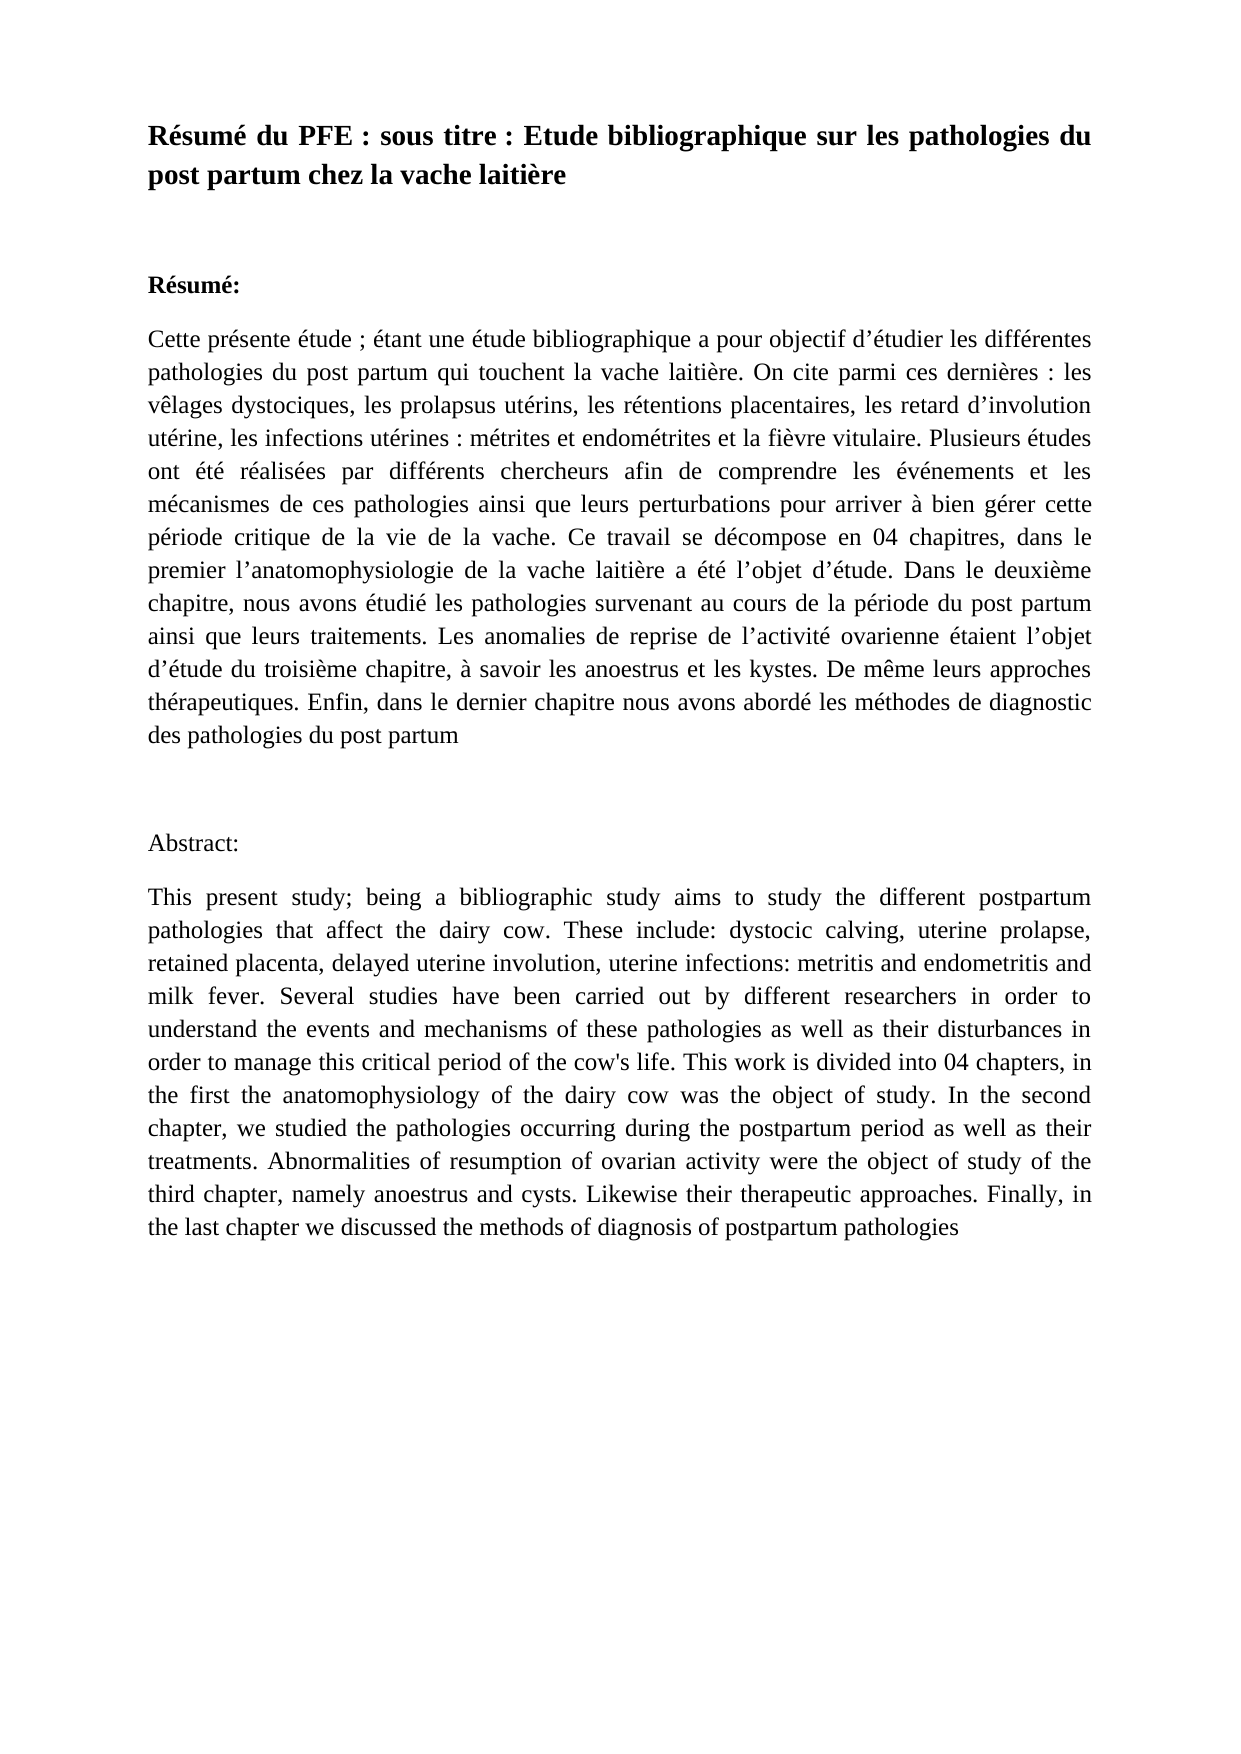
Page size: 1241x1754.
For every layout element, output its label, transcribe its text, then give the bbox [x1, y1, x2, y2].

text Résumé du PFE : sous titre : Etude bibliographique sur les pathologies du post partum chez la vache laitière [148, 118, 1093, 190]
text Abstract: [148, 828, 1093, 857]
text Résumé: [148, 270, 1093, 299]
text Cette présente étude ; étant une étude bibliographique a pour objectif d’étudier les différentes pathologies du post partum qui touchent la vache laitière. On cite parmi ces dernières : les vêlages dystociques, les prolapsus utérins, les rétentions placentaires, les retard d’involution utérine, les infections utérines : métrites et endométrites et la fièvre vitulaire. Plusieurs études ont été réalisées par différents chercheurs afin de comprendre les événements et les mécanismes de ces pathologies ainsi que leurs perturbations pour arriver à bien gérer cette période critique de la vie de la vache. Ce travail se décompose en 04 chapitres, dans le premier l’anatomophysiologie de la vache laitière a été l’objet d’étude. Dans le deuxième chapitre, nous avons étudié les pathologies survenant au cours de la période du post partum ainsi que leurs traitements. Les anomalies de reprise de l’activité ovarienne étaient l’objet d’étude du troisième chapitre, à savoir les anoestrus et les kystes. De même leurs approches thérapeutiques. Enfin, dans le dernier chapitre nous avons abordé les méthodes de diagnostic des pathologies du post partum [148, 324, 1093, 749]
text This present study; being a bibliographic study aims to study the different postpartum pathologies that affect the dairy cow. These include: dystocic calving, uterine prolapse, retained placenta, delayed uterine involution, uterine infections: metritis and endometritis and milk fever. Several studies have been carried out by different researchers in order to understand the events and mechanisms of these pathologies as well as their disturbances in order to manage this critical period of the cow's life. This work is divided into 04 chapters, in the first the anatomophysiology of the dairy cow was the object of study. In the second chapter, we studied the pathologies occurring during the postpartum period as well as their treatments. Abnormalities of resumption of ovarian activity were the object of study of the third chapter, namely anoestrus and cysts. Likewise their therapeutic approaches. Finally, in the last chapter we discussed the methods of diagnosis of postpartum pathologies [148, 882, 1093, 1241]
